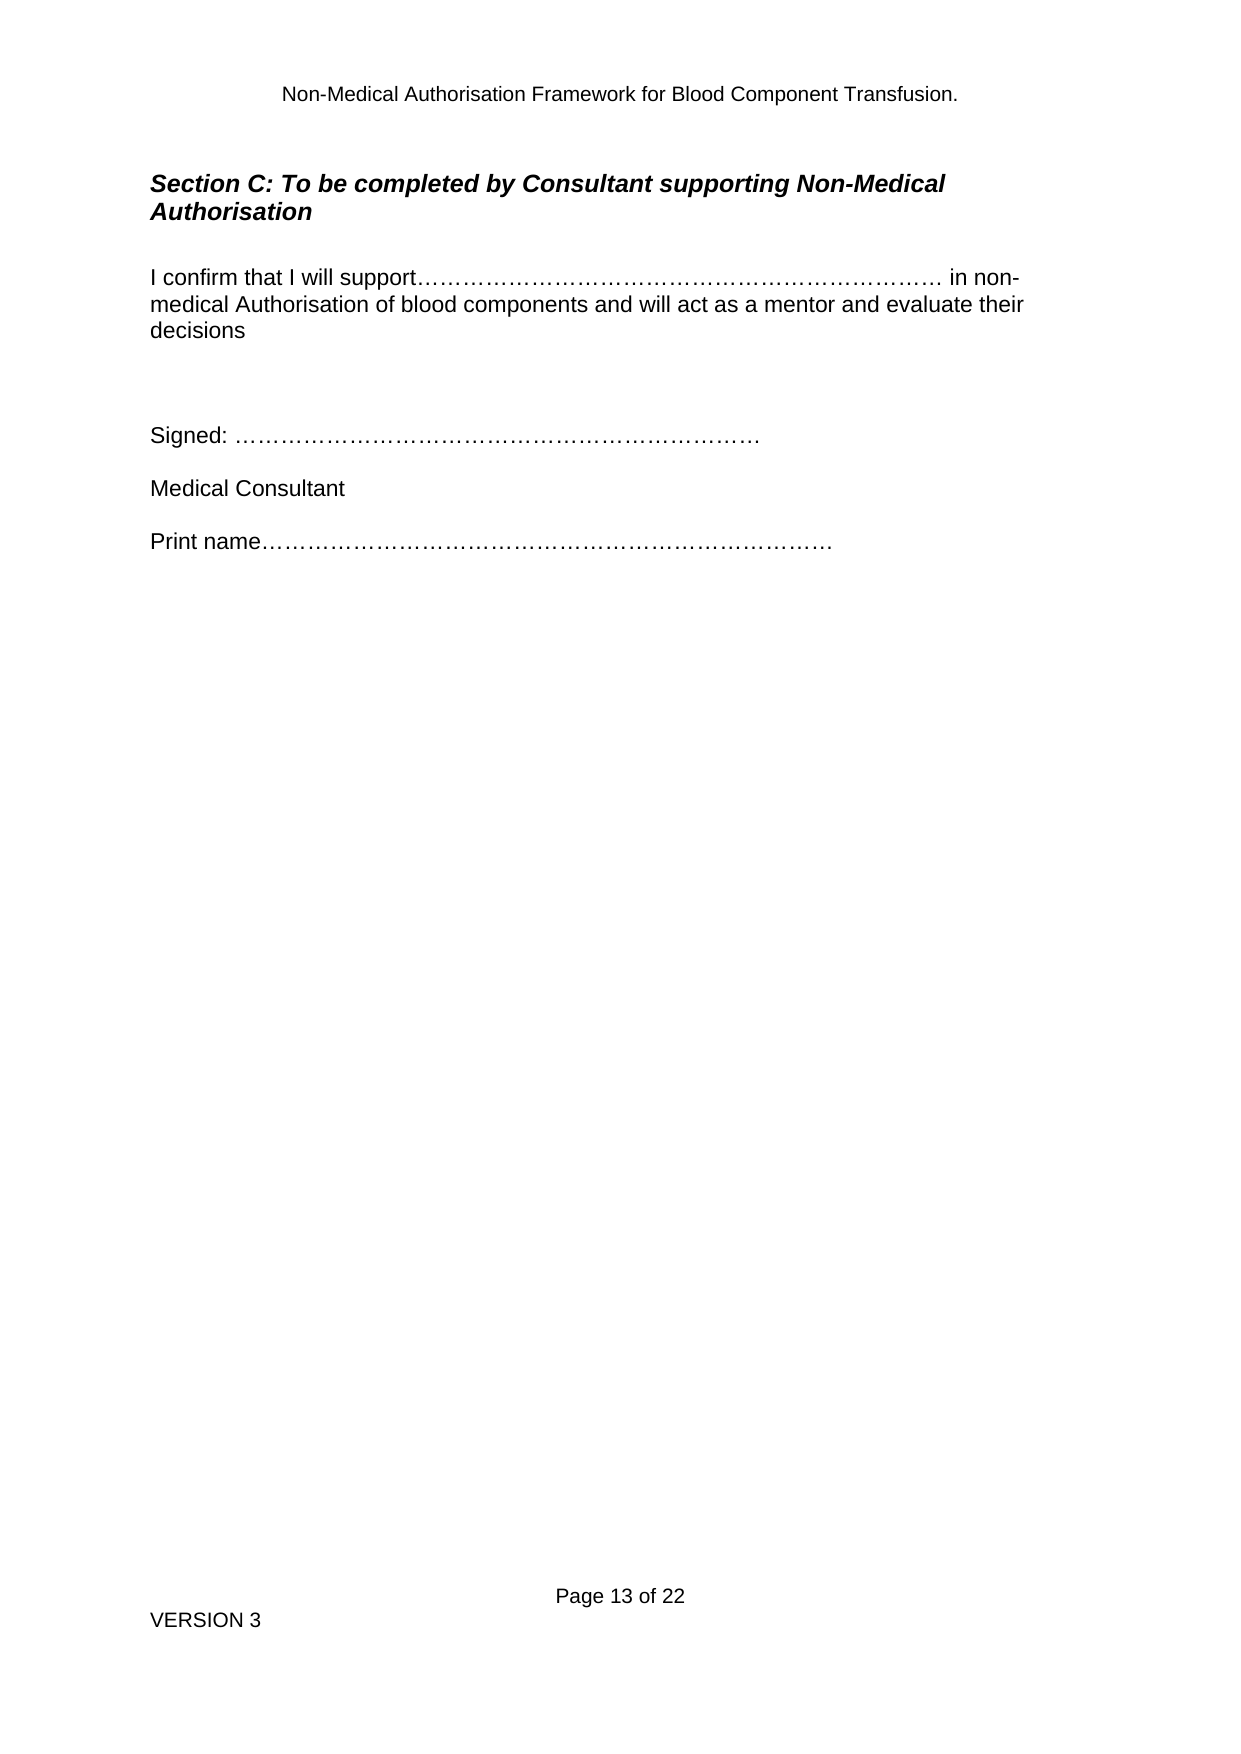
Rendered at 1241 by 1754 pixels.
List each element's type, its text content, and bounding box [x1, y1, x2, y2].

text Signed: …………………………………………………………… [150, 422, 1090, 449]
text Medical Consultant [150, 475, 1090, 502]
text Print name………………………………………………………………… [150, 528, 1090, 554]
text I confirm that I will support…………………………………………………………… in non-medical Authorisation of blood components and will act as a mentor and evaluate their decisions [150, 264, 1090, 343]
text Section C: To be completed by Consultant supporting Non-Medical Authorisation [150, 168, 1090, 226]
